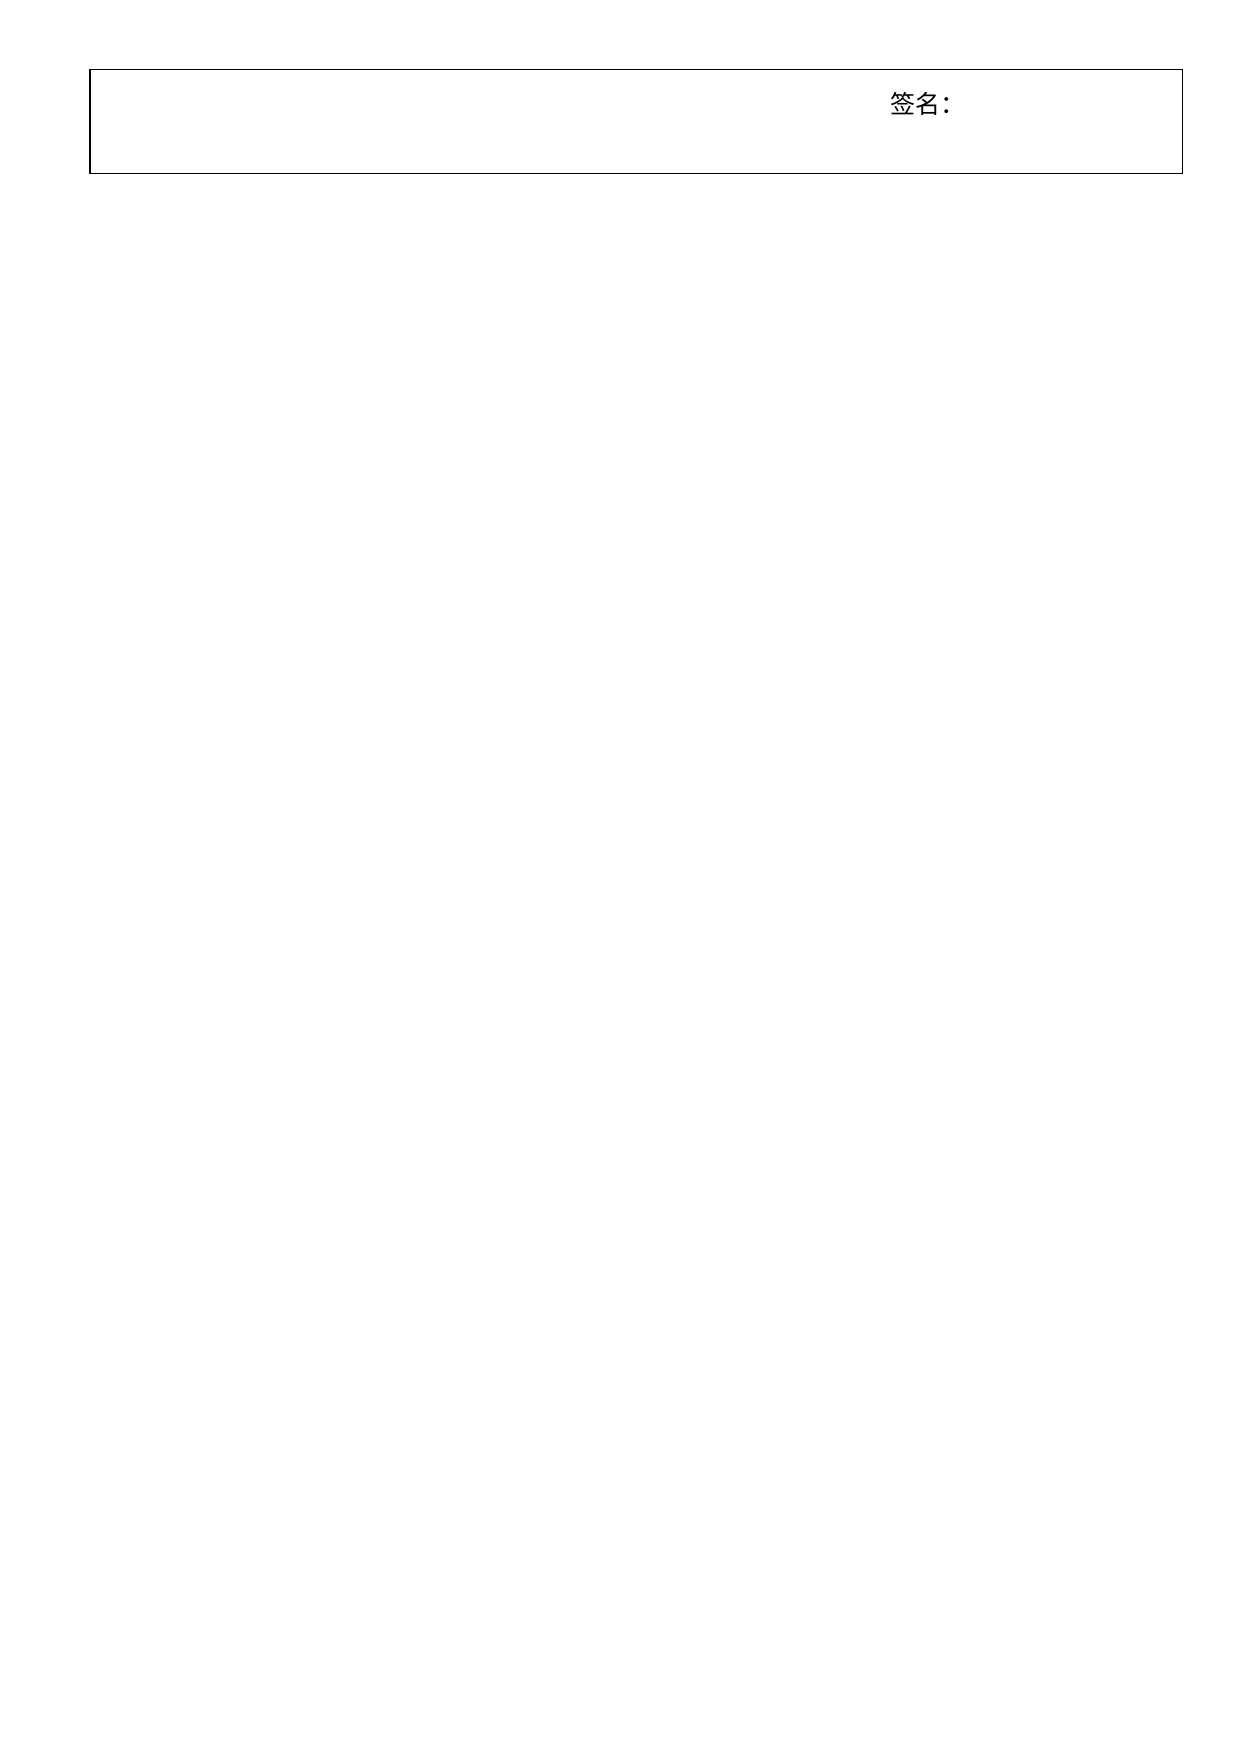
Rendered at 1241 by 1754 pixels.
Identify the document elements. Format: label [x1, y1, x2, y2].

table_cell [91, 70, 1182, 173]
